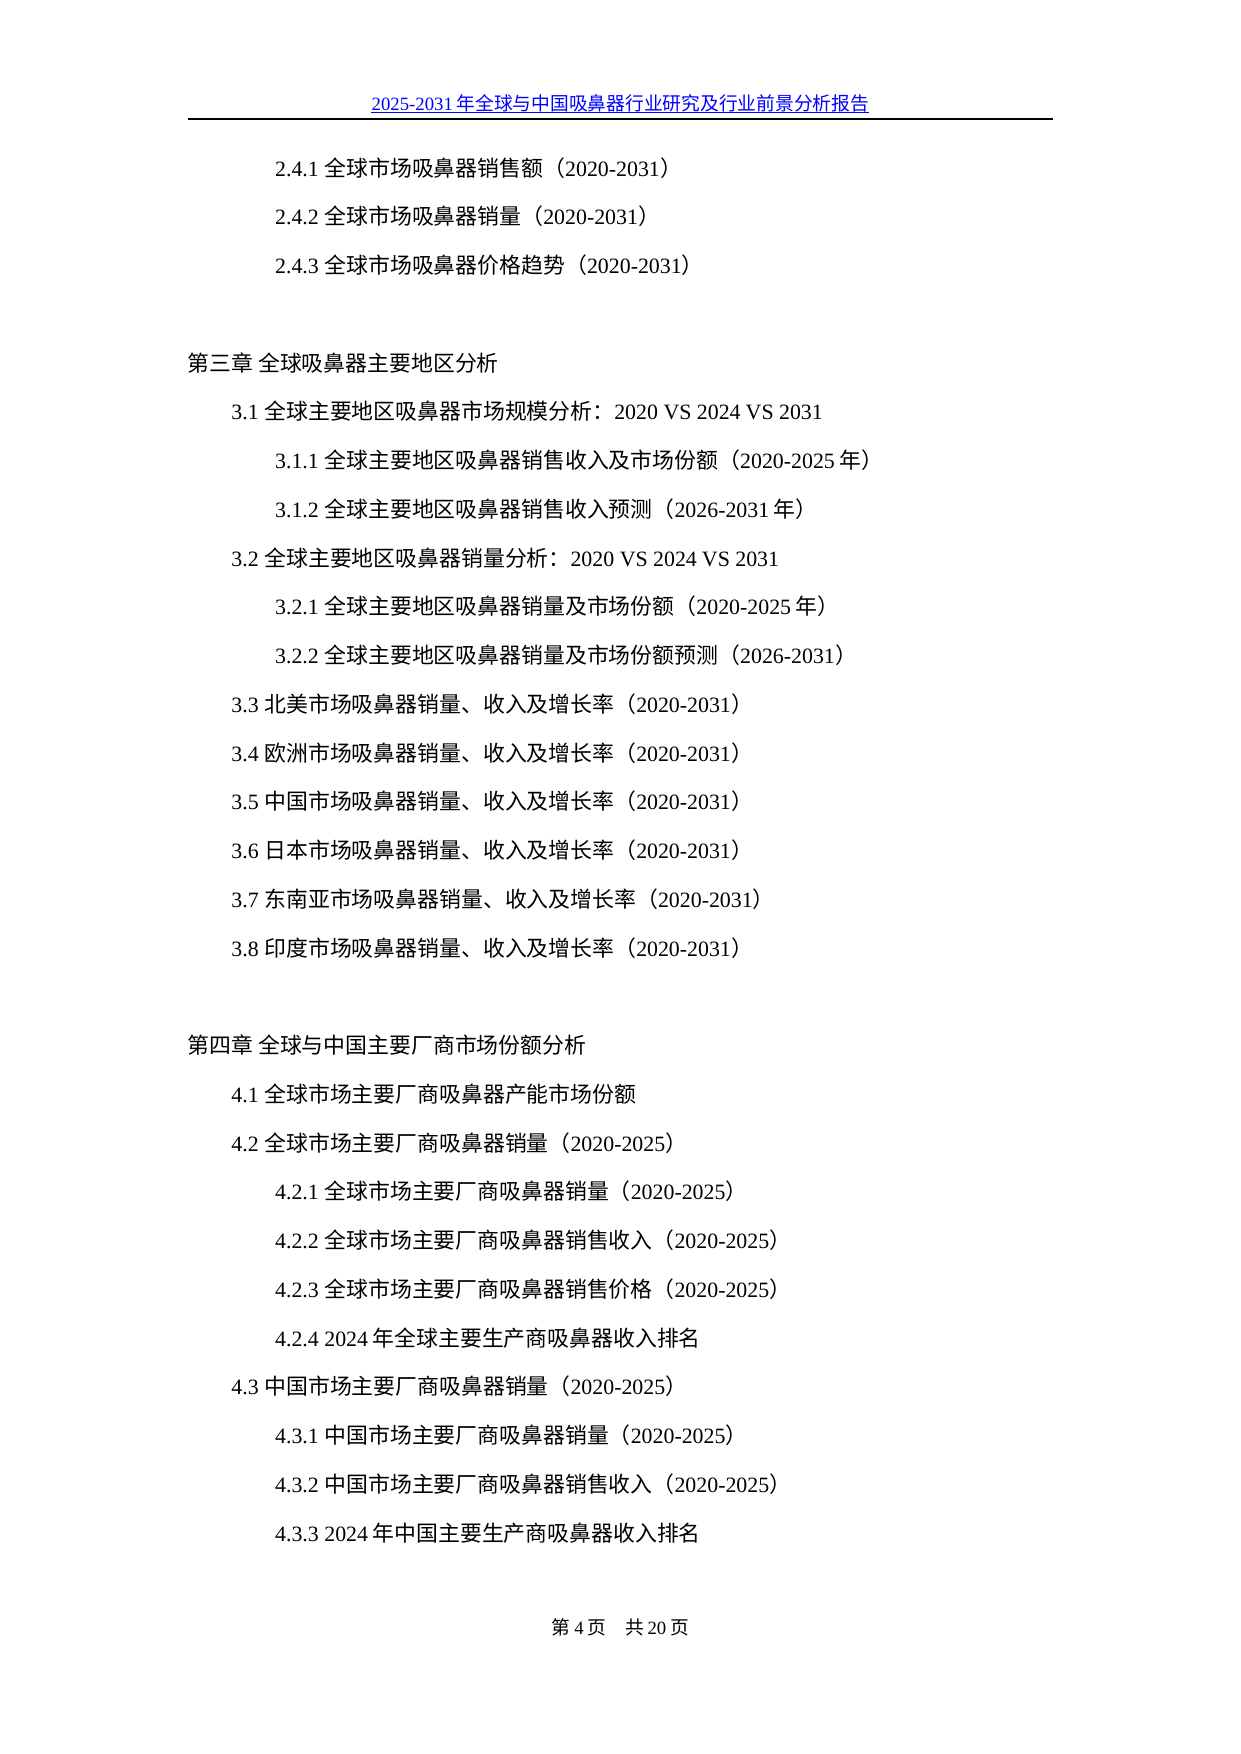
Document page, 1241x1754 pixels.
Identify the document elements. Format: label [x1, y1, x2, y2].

text [187, 150, 1053, 1548]
